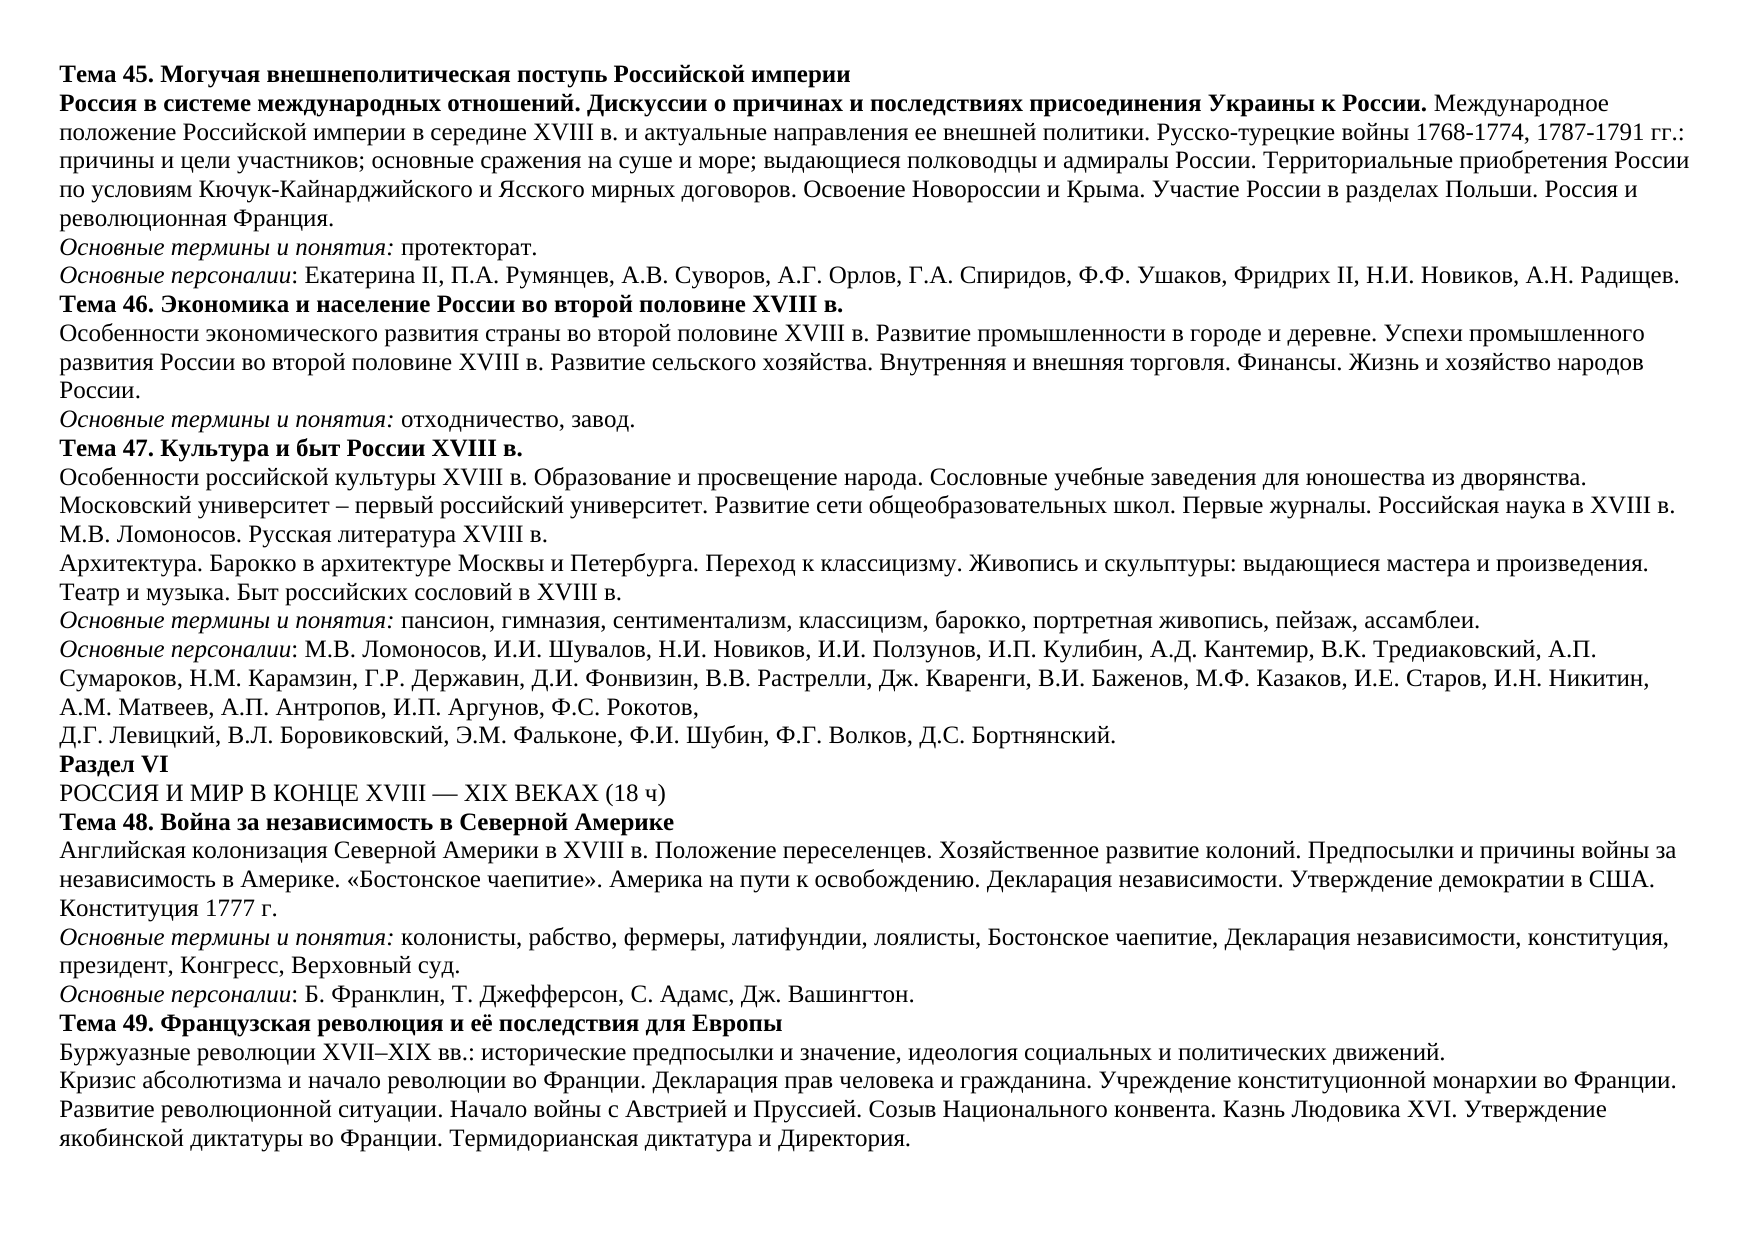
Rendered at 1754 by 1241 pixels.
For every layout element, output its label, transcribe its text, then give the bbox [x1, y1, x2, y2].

text Основные персоналии: Б. Франклин, Т. Джефферсон, С. Адамс, Дж. Вашингтон. [59, 979, 1698, 1008]
text Основные термины и понятия: колонисты, рабство, фермеры, латифундии, лоялисты, Бостонское чаепитие, Декларация независимости, конституция, президент, Конгресс, Верховный суд. [59, 922, 1698, 979]
text Тема 49. Французская революция и её последствия для Европы [59, 1008, 1698, 1037]
text Основные термины и понятия: протекторат. [59, 232, 1698, 260]
text Буржуазные революции XVII–XIX вв.: исторические предпосылки и значение, идеология социальных и политических движений. [59, 1037, 1698, 1065]
text Россия в системе международных отношений. Дискуссии о причинах и последствиях присоединения Украины к России. Международное положение Российской империи в середине XVIII в. и актуальные направления ее внешней политики. Русско-турецкие войны 1768-1774, 1787-1791 гг.: причины и цели участников; основные сражения на суше и море; выдающиеся полководцы и адмиралы России. Территориальные приобретения России по условиям Кючук-Кайнарджийского и Ясского мирных договоров. Освоение Новороссии и Крыма. Участие России в разделах Польши. Россия и революционная Франция. [59, 88, 1698, 232]
text Архитектура. Барокко в архитектуре Москвы и Петербурга. Переход к классицизму. Живопись и скульптуры: выдающиеся мастера и произведения. Театр и музыка. Быт российских сословий в XVIII в. [59, 548, 1698, 605]
text Особенности российской культуры XVIII в. Образование и просвещение народа. Сословные учебные заведения для юношества из дворянства. Московский университет – первый российский университет. Развитие сети общеобразовательных школ. Первые журналы. Российская наука в XVIII в. М.В. Ломоносов. Русская литература XVIII в. [59, 462, 1698, 548]
text Раздел VI [59, 749, 1698, 778]
text Английская колонизация Северной Америки в XVIII в. Положение переселенцев. Хозяйственное развитие колоний. Предпосылки и причины войны за независимость в Америке. «Бостонское чаепитие». Америка на пути к освобождению. Декларация независимости. Утверждение демократии в США. Конституция 1777 г. [59, 835, 1698, 922]
text Кризис абсолютизма и начало революции во Франции. Декларация прав человека и гражданина. Учреждение конституционной монархии во Франции. Развитие революционной ситуации. Начало войны с Австрией и Пруссией. Созыв Национального конвента. Казнь Людовика XVI. Утверждение якобинской диктатуры во Франции. Термидорианская диктатура и Директория. [59, 1065, 1698, 1152]
text РОССИЯ И МИР В КОНЦЕ XVIII — XIX ВЕКАХ (18 ч) [59, 778, 1698, 807]
text Тема 48. Война за независимость в Северной Америке [59, 807, 1698, 835]
text Д.Г. Левицкий, В.Л. Боровиковский, Э.М. Фальконе, Ф.И. Шубин, Ф.Г. Волков, Д.С. Бортнянский. [59, 720, 1698, 749]
text Тема 46. Экономика и население России во второй половине XVIII в. [59, 289, 1698, 318]
text Основные персоналии: М.В. Ломоносов, И.И. Шувалов, Н.И. Новиков, И.И. Ползунов, И.П. Кулибин, А.Д. Кантемир, В.К. Тредиаковский, А.П. Сумароков, Н.М. Карамзин, Г.Р. Державин, Д.И. Фонвизин, В.В. Растрелли, Дж. Кваренги, В.И. Баженов, М.Ф. Казаков, И.Е. Старов, И.Н. Никитин, А.М. Матвеев, А.П. Антропов, И.П. Аргунов, Ф.С. Рокотов, [59, 634, 1698, 720]
text Основные персоналии: Екатерина II, П.А. Румянцев, А.В. Суворов, А.Г. Орлов, Г.А. Спиридов, Ф.Ф. Ушаков, Фридрих II, Н.И. Новиков, А.Н. Радищев. [59, 260, 1698, 289]
text Тема 47. Культура и быт России XVIII в. [59, 433, 1698, 462]
text Основные термины и понятия: отходничество, завод. [59, 404, 1698, 433]
text Основные термины и понятия: пансион, гимназия, сентиментализм, классицизм, барокко, портретная живопись, пейзаж, ассамблеи. [59, 605, 1698, 634]
text Особенности экономического развития страны во второй половине XVIII в. Развитие промышленности в городе и деревне. Успехи промышленного развития России во второй половине XVIII в. Развитие сельского хозяйства. Внутренняя и внешняя торговля. Финансы. Жизнь и хозяйство народов России. [59, 318, 1698, 404]
text Тема 45. Могучая внешнеполитическая поступь Российской империи [59, 59, 1698, 88]
